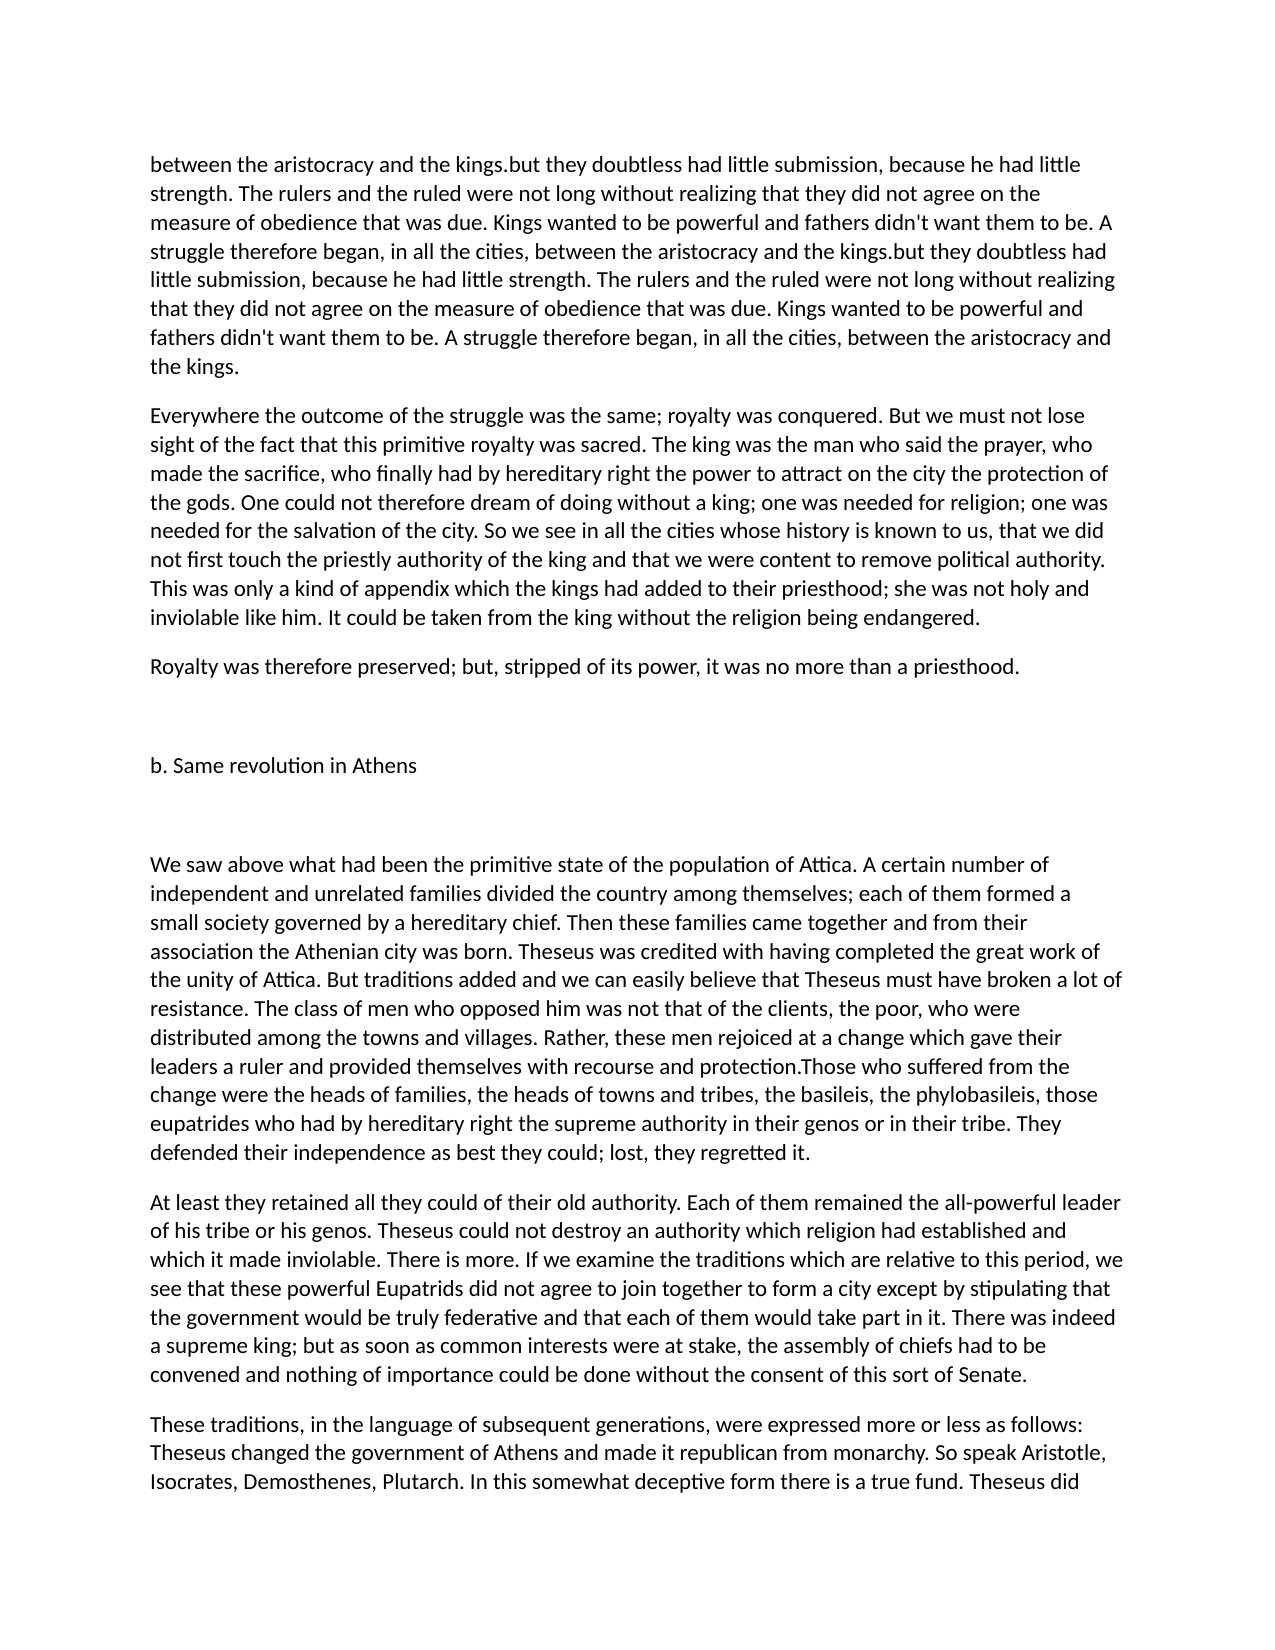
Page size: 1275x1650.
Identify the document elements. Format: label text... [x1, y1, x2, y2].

text Royalty was therefore preserved; but, stripped of its power, it was no more than a priesthood. [150, 652, 1125, 680]
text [150, 150, 1125, 380]
text Everywhere the outcome of the struggle was the same; royalty was conquered. But we must not lose sight of the fact that this primitive royalty was sacred. The king was the man who said the prayer, who made the sacrifice, who finally had by hereditary right the power to attract on the city the protection of the gods. One could not therefore dream of doing without a king; one was needed for religion; one was needed for the salvation of the city. So we see in all the cities whose history is known to us, that we did not first touch the priestly authority of the king and that we were content to remove political authority. This was only a kind of appendix which the kings had added to their priesthood; she was not holy and inviolable like him. It could be taken from the king without the religion being endangered. [150, 401, 1125, 631]
text We saw above what had been the primitive state of the population of Attica. A certain number of independent and unrelated families divided the country among themselves; each of them formed a small society governed by a hereditary chief. Then these families came together and from their association the Athenian city was born. Theseus was credited with having completed the great work of the unity of Attica. But traditions added and we can easily believe that Theseus must have broken a lot of resistance. The class of men who opposed him was not that of the clients, the poor, who were distributed among the towns and villages. Rather, these men rejoiced at a change which gave their leaders a ruler and provided themselves with recourse and protection.Those who suffered from the change were the heads of families, the heads of towns and tribes, the basileis, the phylobasileis, those eupatrides who had by hereditary right the supreme authority in their genos or in their tribe. They defended their independence as best they could; lost, they regretted it. [150, 850, 1125, 1166]
text At least they retained all they could of their old authority. Each of them remained the all-powerful leader of his tribe or his genos. Theseus could not destroy an authority which religion had established and which it made inviolable. There is more. If we examine the traditions which are relative to this period, we see that these powerful Eupatrids did not agree to join together to form a city except by stipulating that the government would be truly federative and that each of them would take part in it. There was indeed a supreme king; but as soon as common interests were at stake, the assembly of chiefs had to be convened and nothing of importance could be done without the consent of this sort of Senate. [150, 1187, 1125, 1388]
text b. Same revolution in Athens [150, 751, 1125, 779]
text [150, 1409, 1125, 1495]
